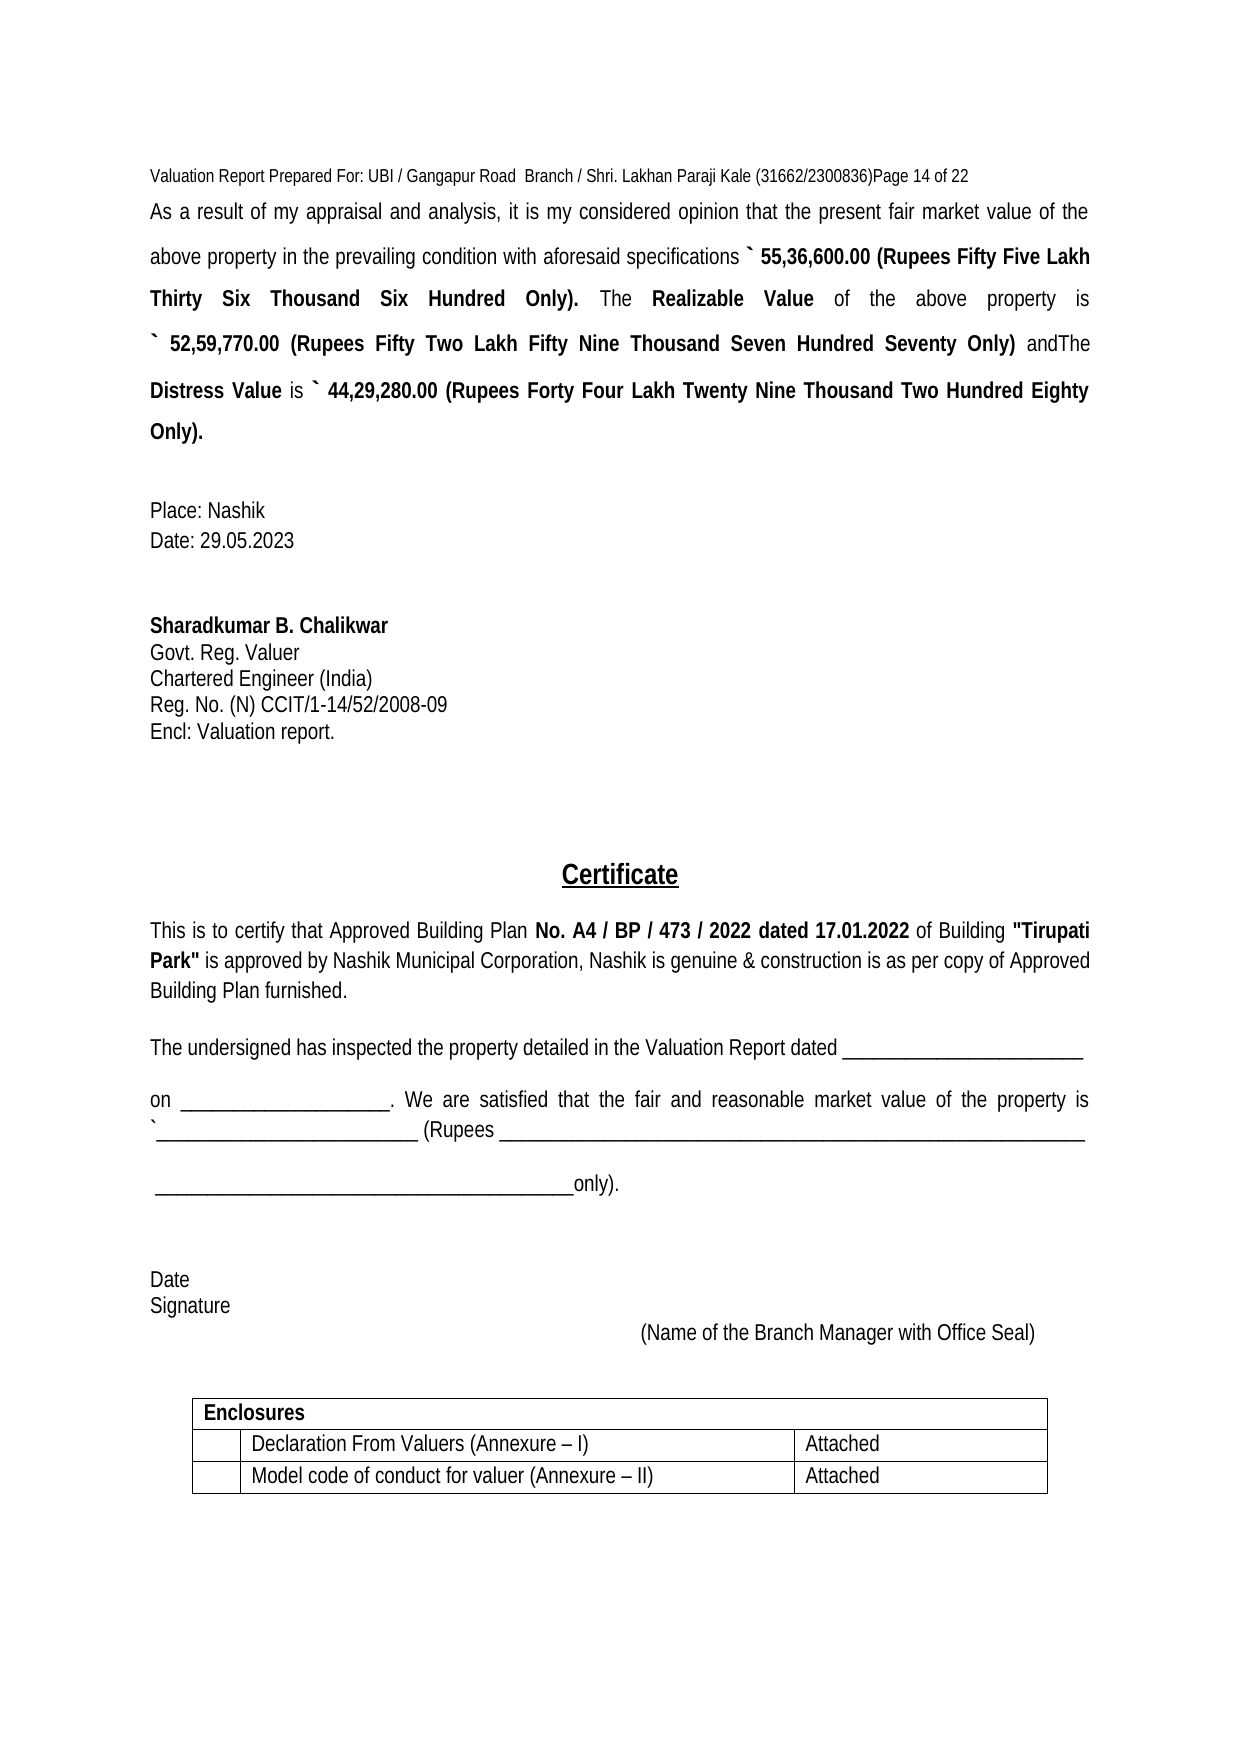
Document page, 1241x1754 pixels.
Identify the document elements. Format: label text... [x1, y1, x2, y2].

text As a result of my appraisal and analysis, it is my considered opinion that the present fair market value of the above property in the prevailing condition with aforesaid specifications ` 55,36,600.00 (Rupees Fifty Five Lakh Thirty Six Thousand Six Hundred Only). The Realizable Value of the above property is ` 52,59,770.00 (Rupees Fifty Two Lakh Fifty Nine Thousand Seven Hundred Seventy Only) andThe Distress Value is ` 44,29,280.00 (Rupees Forty Four Lakh Twenty Nine Thousand Two Hundred Eighty Only). [150, 198, 1090, 444]
table_header Enclosures [193, 1399, 1047, 1429]
text Date [150, 1266, 1090, 1292]
text Sharadkumar B. Chalikwar [150, 612, 1090, 639]
text ________________________________________only). [150, 1170, 1090, 1197]
text Signature [150, 1292, 1090, 1319]
text Date: 29.05.2023 [150, 527, 1090, 553]
table_cell Model code of conduct for valuer (Annexure – II) [241, 1462, 794, 1493]
text (Name of the Branch Manager with Office Seal) [150, 1319, 1090, 1345]
text on ____________________. We are satisfied that the fair and reasonable market value of the property is `_________________________ (Rupees ________________________________________________________ [150, 1086, 1090, 1144]
table_cell Attached [795, 1462, 1047, 1493]
table_cell Attached [795, 1430, 1047, 1461]
text Chartered Engineer (India) [150, 665, 1090, 691]
table_cell [193, 1462, 240, 1493]
text Reg. No. (N) CCIT/1-14/52/2008-09 [150, 691, 1090, 718]
text The undersigned has inspected the property detailed in the Valuation Report dated _______________________ [150, 1033, 1090, 1060]
text Encl: Valuation report. [150, 718, 1090, 744]
text This is to certify that Approved Building Plan No. A4 / BP / 473 / 2022 dated 17.01.2022 of Building "Tirupati Park" is approved by Nashik Municipal Corporation, Nashik is genuine & construction is as per copy of Approved Building Plan furnished. [150, 917, 1090, 1003]
text Place: Nashik [150, 497, 1090, 523]
table_cell [193, 1430, 240, 1461]
text Certificate [150, 857, 1090, 890]
table_cell Declaration From Valuers (Annexure – I) [241, 1430, 794, 1461]
text Govt. Reg. Valuer [150, 639, 1090, 665]
